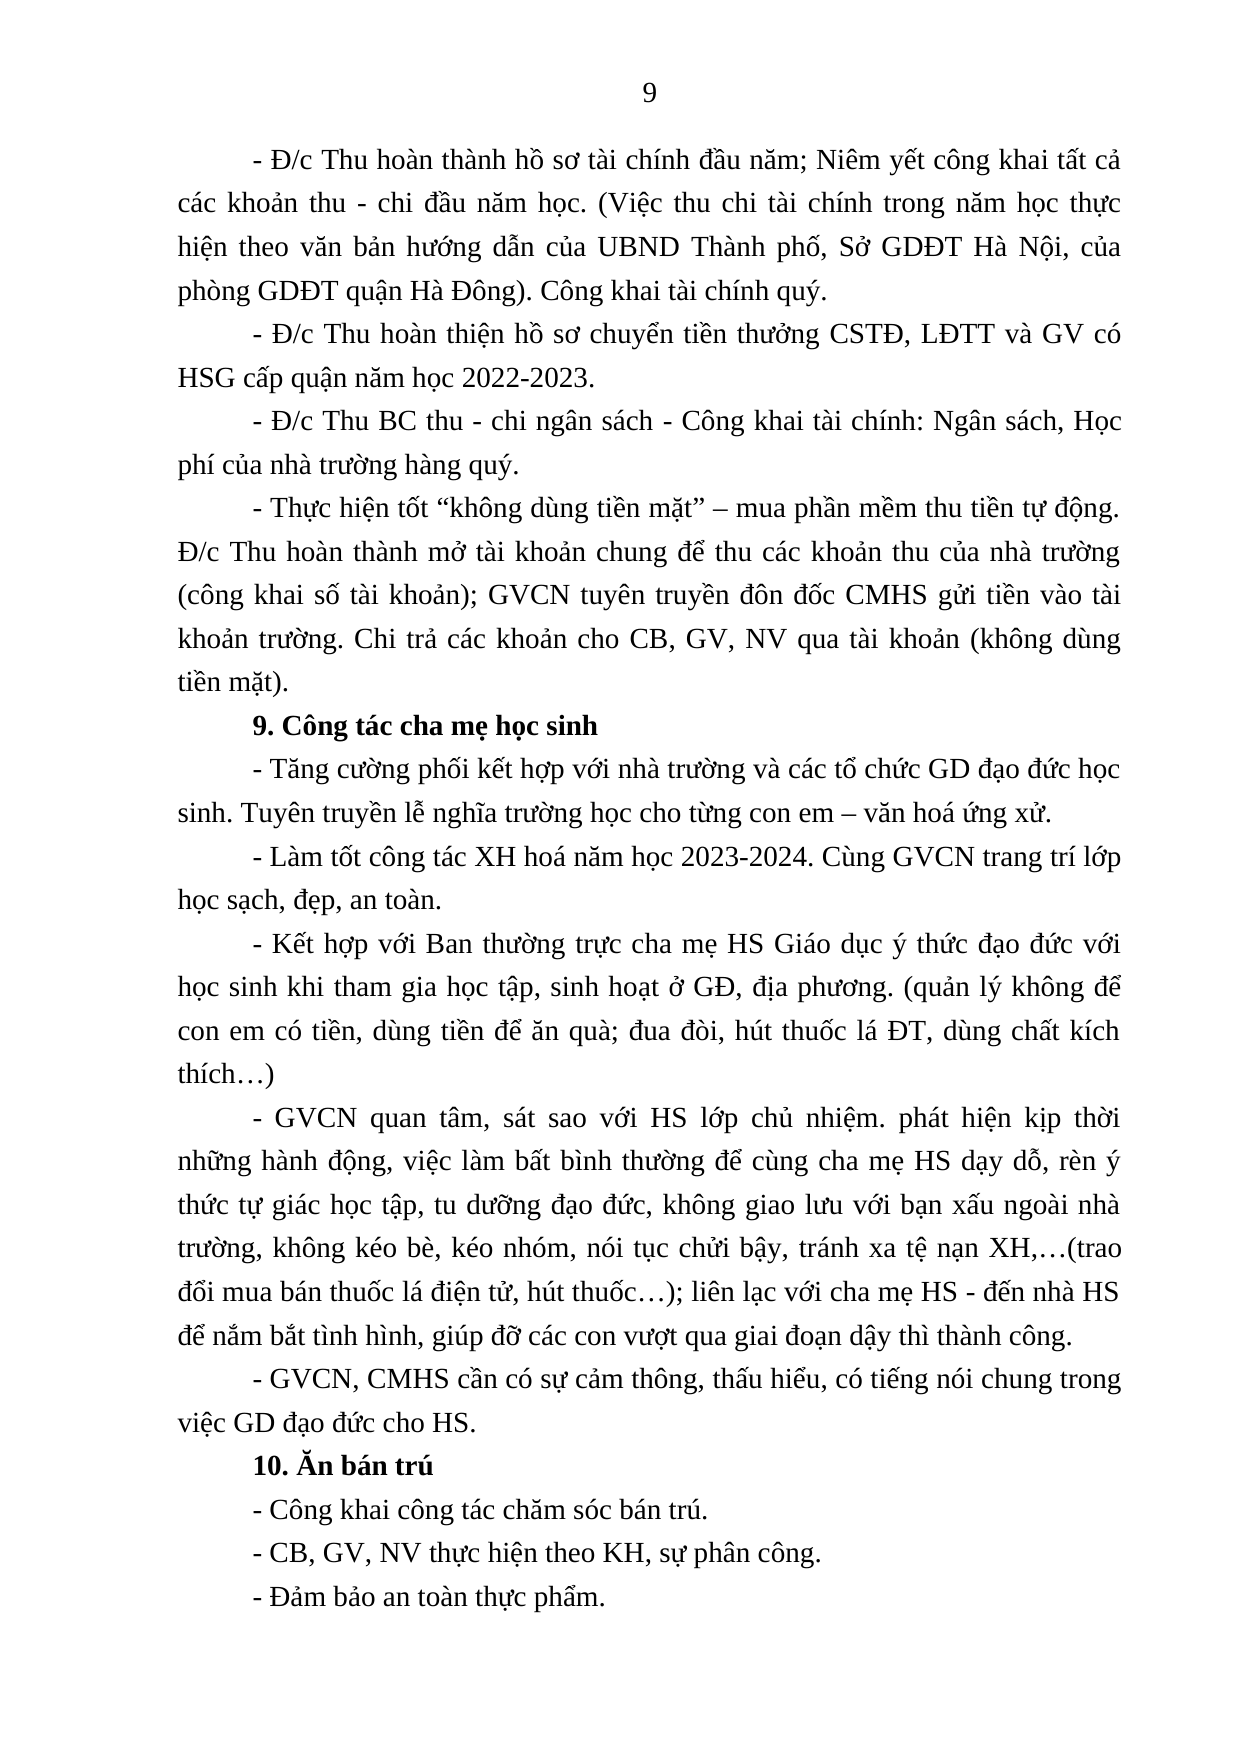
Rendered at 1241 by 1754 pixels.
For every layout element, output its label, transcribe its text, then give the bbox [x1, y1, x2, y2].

text - Đ/c Thu hoàn thành hồ sơ tài chính đầu năm; Niêm yết công khai tất cả các khoản thu - chi đầu năm học. (Việc thu chi tài chính trong năm học thực hiện theo văn bản hướng dẫn của UBND Thành phố, Sở GDĐT Hà Nội, của phòng GDĐT quận Hà Đông). Công khai tài chính quý. [177, 142, 1122, 306]
text - GVCN quan tâm, sát sao với HS lớp chủ nhiệm. phát hiện kịp thời những hành động, việc làm bất bình thường để cùng cha mẹ HS dạy dỗ, rèn ý thức tự giác học tập, tu dưỡng đạo đức, không giao lưu với bạn xấu ngoài nhà trường, không kéo bè, kéo nhóm, nói tục chửi bậy, tránh xa tệ nạn XH,…(trao đổi mua bán thuốc lá điện tử, hút thuốc…); liên lạc với cha mẹ HS - đến nhà HS để nắm bắt tình hình, giúp đỡ các con vượt qua giai đoạn dậy thì thành công. [177, 1100, 1122, 1351]
text - Đ/c Thu hoàn thiện hồ sơ chuyển tiền thưởng CSTĐ, LĐTT và GV có HSG cấp quận năm học 2022-2023. [177, 316, 1122, 393]
text - Đ/c Thu BC thu - chi ngân sách - Công khai tài chính: Ngân sách, Học phí của nhà trường hàng quý. [177, 403, 1122, 480]
text - Tăng cường phối kết hợp với nhà trường và các tổ chức GD đạo đức học sinh. Tuyên truyền lễ nghĩa trường học cho từng con em – văn hoá ứng xử. [177, 752, 1122, 829]
text - Kết hợp với Ban thường trực cha mẹ HS Giáo dục ý thức đạo đức với học sinh khi tham gia học tập, sinh hoạt ở GĐ, địa phương. (quản lý không để con em có tiền, dùng tiền để ăn quà; đua đòi, hút thuốc lá ĐT, dùng chất kích thích…) [177, 926, 1122, 1090]
text - CB, GV, NV thực hiện theo KH, sự phân công. [177, 1535, 1122, 1569]
text - GVCN, CMHS cần có sự cảm thông, thấu hiểu, có tiếng nói chung trong việc GD đạo đức cho HS. [177, 1361, 1122, 1438]
text 10. Ăn bán trú [177, 1448, 1122, 1482]
text - Thực hiện tốt “không dùng tiền mặt” – mua phần mềm thu tiền tự động. Đ/c Thu hoàn thành mở tài khoản chung để thu các khoản thu của nhà trường (công khai số tài khoản); GVCN tuyên truyền đôn đốc CMHS gửi tiền vào tài khoản trường. Chi trả các khoản cho CB, GV, NV qua tài khoản (không dùng tiền mặt). [177, 490, 1122, 698]
text - Đảm bảo an toàn thực phẩm. [177, 1579, 1122, 1612]
text - Làm tốt công tác XH hoá năm học 2023-2024. Cùng GVCN trang trí lớp học sạch, đẹp, an toàn. [177, 839, 1122, 916]
text - Công khai công tác chăm sóc bán trú. [177, 1492, 1122, 1525]
text 9. Công tác cha mẹ học sinh [177, 708, 1122, 742]
